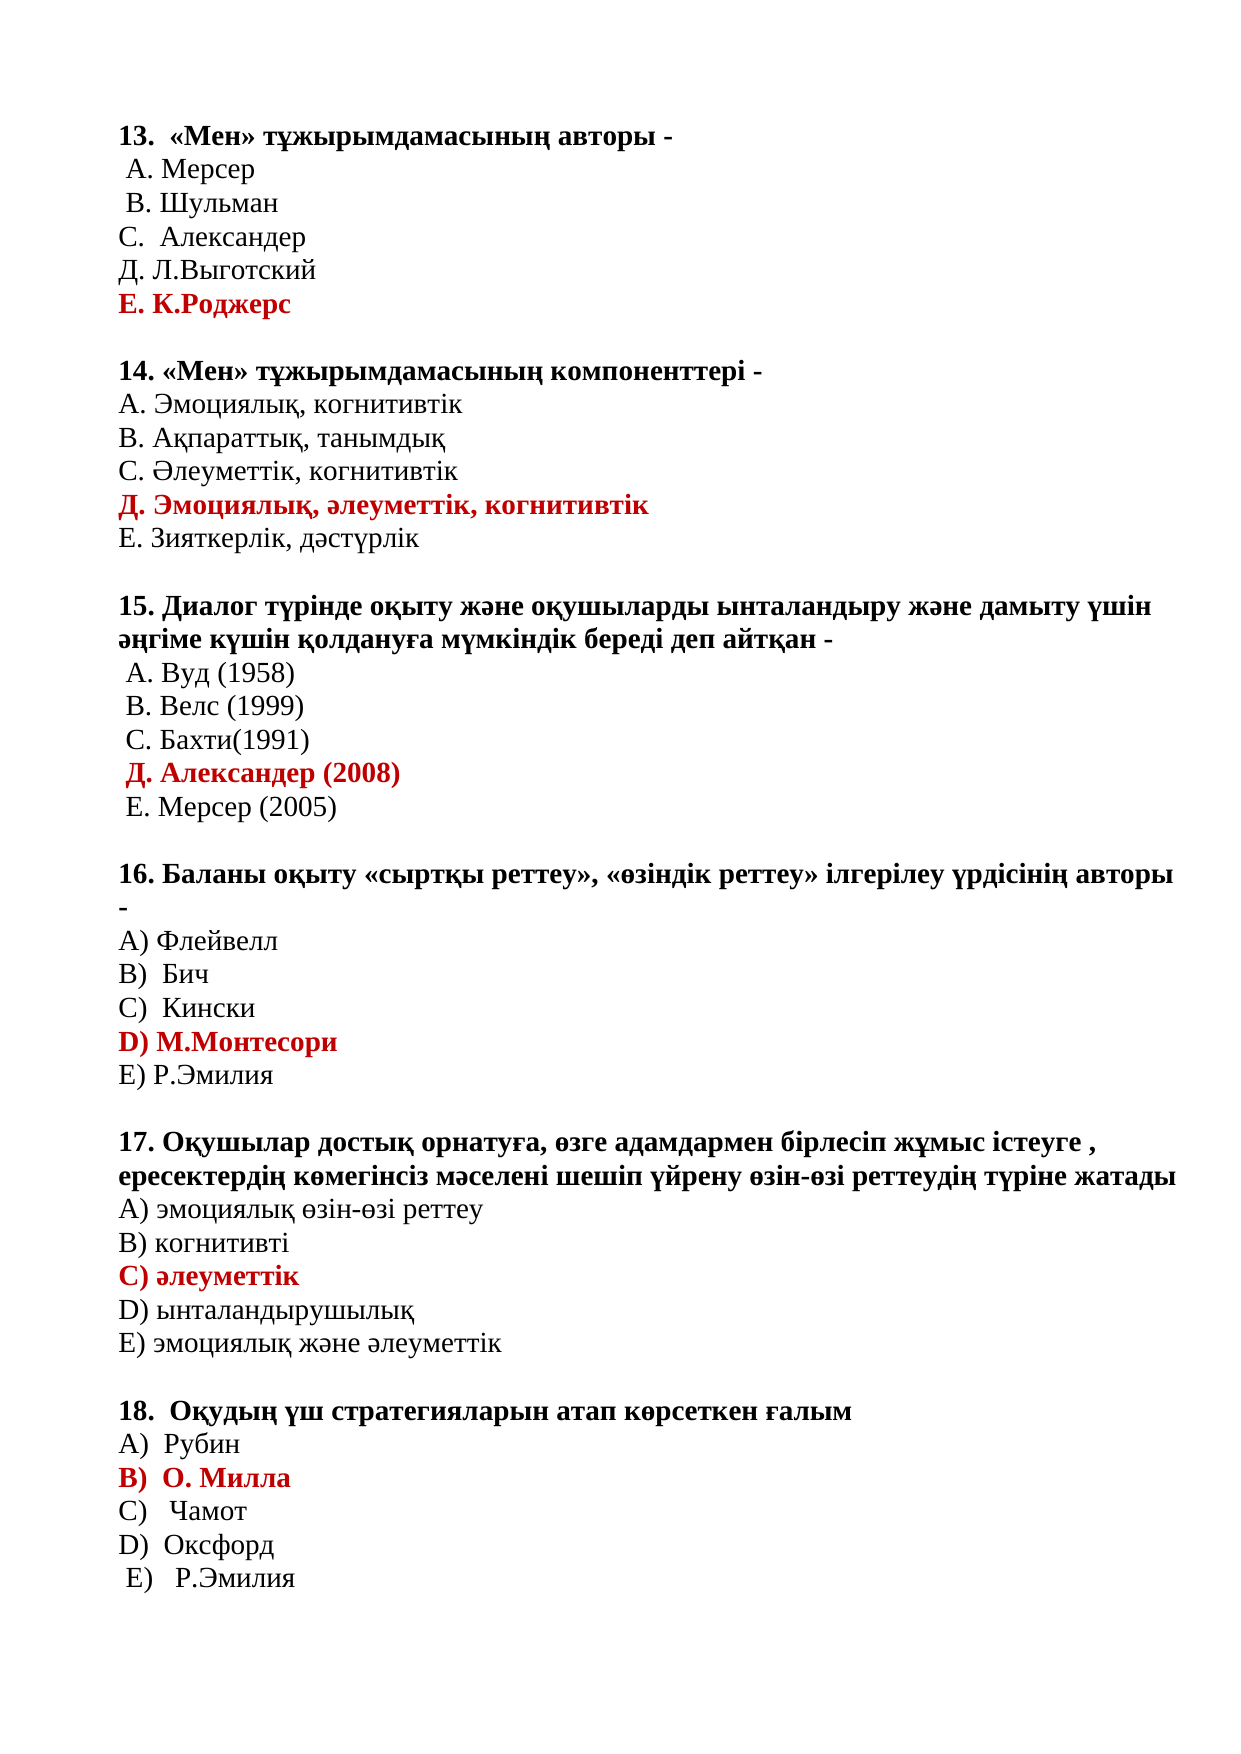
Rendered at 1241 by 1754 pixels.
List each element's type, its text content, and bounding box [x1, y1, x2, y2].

text C) әлеуметтік [118, 1258, 1181, 1292]
text В. Ақпараттық, танымдық [118, 420, 1181, 453]
text С. Әлеуметтік, когнитивтік [118, 453, 1181, 487]
text В. Шульман [118, 185, 1181, 219]
text E) Р.Эмилия [118, 1560, 1181, 1594]
text B) О. Милла [118, 1460, 1181, 1493]
text 17. Оқушылар достық орнатуға, өзге адамдармен бірлесіп жұмыс істеуге , ересектердің көмегінсіз мәселені шешіп үйрену өзін-өзі реттеудің түріне жатады [118, 1124, 1181, 1191]
text C) Чамот [118, 1493, 1181, 1527]
text Е. Мерсер (2005) [118, 789, 1181, 822]
text Е. К.Роджерс [118, 286, 1181, 319]
text В) Бич [118, 957, 1181, 990]
text D) Оксфорд [118, 1527, 1181, 1560]
text А) Флейвелл [118, 923, 1181, 957]
text E) Р.Эмилия [118, 1057, 1181, 1091]
text С. Бахти(1991) [118, 722, 1181, 755]
text 16. Баланы оқыту «сыртқы реттеу», «өзіндік реттеу» ілгерілеу үрдісінің авторы - [118, 856, 1181, 923]
text D) М.Монтесори [118, 1024, 1181, 1057]
text 13. «Мен» тұжырымдамасының авторы - [118, 118, 1181, 152]
text B) когнитивті [118, 1225, 1181, 1258]
text E) эмоциялық және әлеуметтік [118, 1326, 1181, 1359]
text A) эмоциялық өзін-өзі реттеу [118, 1191, 1181, 1225]
text 15. Диалог түрінде оқыту және оқушыларды ынталандыру және дамыту үшін әңгіме күшін қолдануға мүмкіндік береді деп айтқан - [118, 588, 1181, 655]
text A) Рубин [118, 1426, 1181, 1460]
text А. Мерсер [118, 152, 1181, 185]
text 14. «Мен» тұжырымдамасының компоненттері - [118, 353, 1181, 386]
text С. Александер [118, 219, 1181, 252]
text D) ынталандырушылық [118, 1292, 1181, 1326]
text C) Кински [118, 990, 1181, 1024]
text Д. Л.Выготский [118, 252, 1181, 286]
text А. Вуд (1958) [118, 655, 1181, 688]
text В. Велс (1999) [118, 688, 1181, 722]
text Д. Александер (2008) [118, 755, 1181, 789]
text Д. Эмоциялық, әлеуметтік, когнитивтік [118, 487, 1181, 521]
text Е. Зияткерлік, дәстүрлік [118, 521, 1181, 554]
text 18. Оқудың үш стратегияларын атап көрсеткен ғалым [118, 1393, 1181, 1426]
text А. Эмоциялық, когнитивтік [118, 386, 1181, 420]
